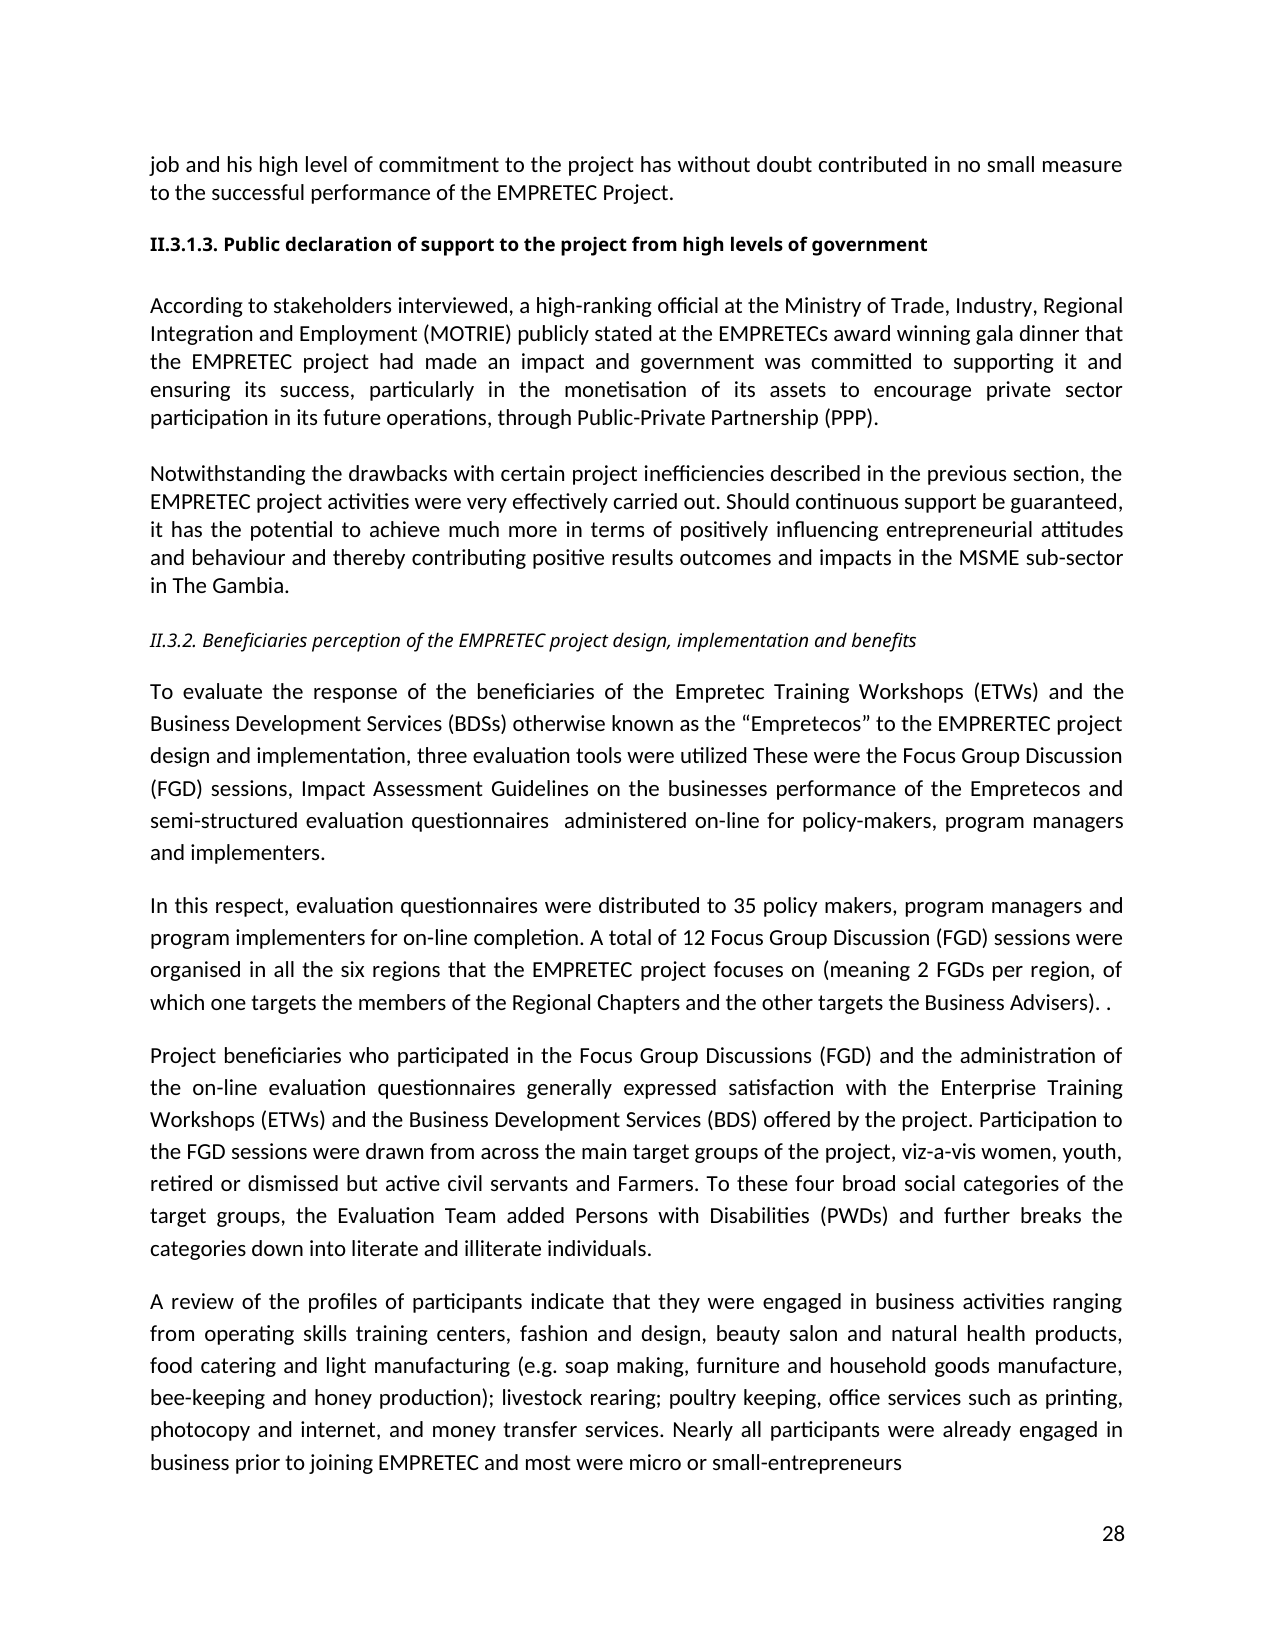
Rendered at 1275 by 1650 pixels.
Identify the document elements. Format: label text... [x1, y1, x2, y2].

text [150, 150, 1125, 206]
text To evaluate the response of the beneficiaries of the Empretec Training Workshops (ETWs) and the Business Development Services (BDSs) otherwise known as the “Empretecos” to the EMPRERTEC project design and implementation, three evaluation tools were utilized These were the Focus Group Discussion (FGD) sessions, Impact Assessment Guidelines on the businesses performance of the Empretecos and semi-structured evaluation questionnaires administered on-line for policy-makers, program managers and implementers. [150, 677, 1125, 866]
text II.3.2. Beneficiaries perception of the EMPRETEC project design, implementation and benefits [150, 627, 1125, 653]
text In this respect, evaluation questionnaires were distributed to 35 policy makers, program managers and program implementers for on-line completion. A total of 12 Focus Group Discussion (FGD) sessions were organised in all the six regions that the EMPRETEC project focuses on (meaning 2 FGDs per region, of which one targets the members of the Regional Chapters and the other targets the Business Advisers). . [150, 891, 1125, 1016]
text A review of the profiles of participants indicate that they were engaged in business activities ranging from operating skills training centers, fashion and design, beauty salon and natural health products, food catering and light manufacturing (e.g. soap making, furniture and household goods manufacture, bee-keeping and honey production); livestock rearing; poultry keeping, office services such as printing, photocopy and internet, and money transfer services. Nearly all participants were already engaged in business prior to joining EMPRETEC and most were micro or small-entrepreneurs [150, 1287, 1125, 1476]
text Notwithstanding the drawbacks with certain project inefficiencies described in the previous section, the EMPRETEC project activities were very effectively carried out. Should continuous support be guaranteed, it has the potential to achieve much more in terms of positively influencing entrepreneurial attitudes and behaviour and thereby contributing positive results outcomes and impacts in the MSME sub-sector in The Gambia. [150, 459, 1125, 599]
text Project beneficiaries who participated in the Focus Group Discussions (FGD) and the administration of the on-line evaluation questionnaires generally expressed satisfaction with the Enterprise Training Workshops (ETWs) and the Business Development Services (BDS) offered by the project. Participation to the FGD sessions were drawn from across the main target groups of the project, viz-a-vis women, youth, retired or dismissed but active civil servants and Farmers. To these four broad social categories of the target groups, the Evaluation Team added Persons with Disabilities (PWDs) and further breaks the categories down into literate and illiterate individuals. [150, 1041, 1125, 1262]
text According to stakeholders interviewed, a high-ranking official at the Ministry of Trade, Industry, Regional Integration and Employment (MOTRIE) publicly stated at the EMPRETECs award winning gala dinner that the EMPRETEC project had made an impact and government was committed to supporting it and ensuring its success, particularly in the monetisation of its assets to encourage private sector participation in its future operations, through Public-Private Partnership (PPP). [150, 291, 1125, 431]
subtitle II.3.1.3. Public declaration of support to the project from high levels of government [150, 231, 1125, 257]
